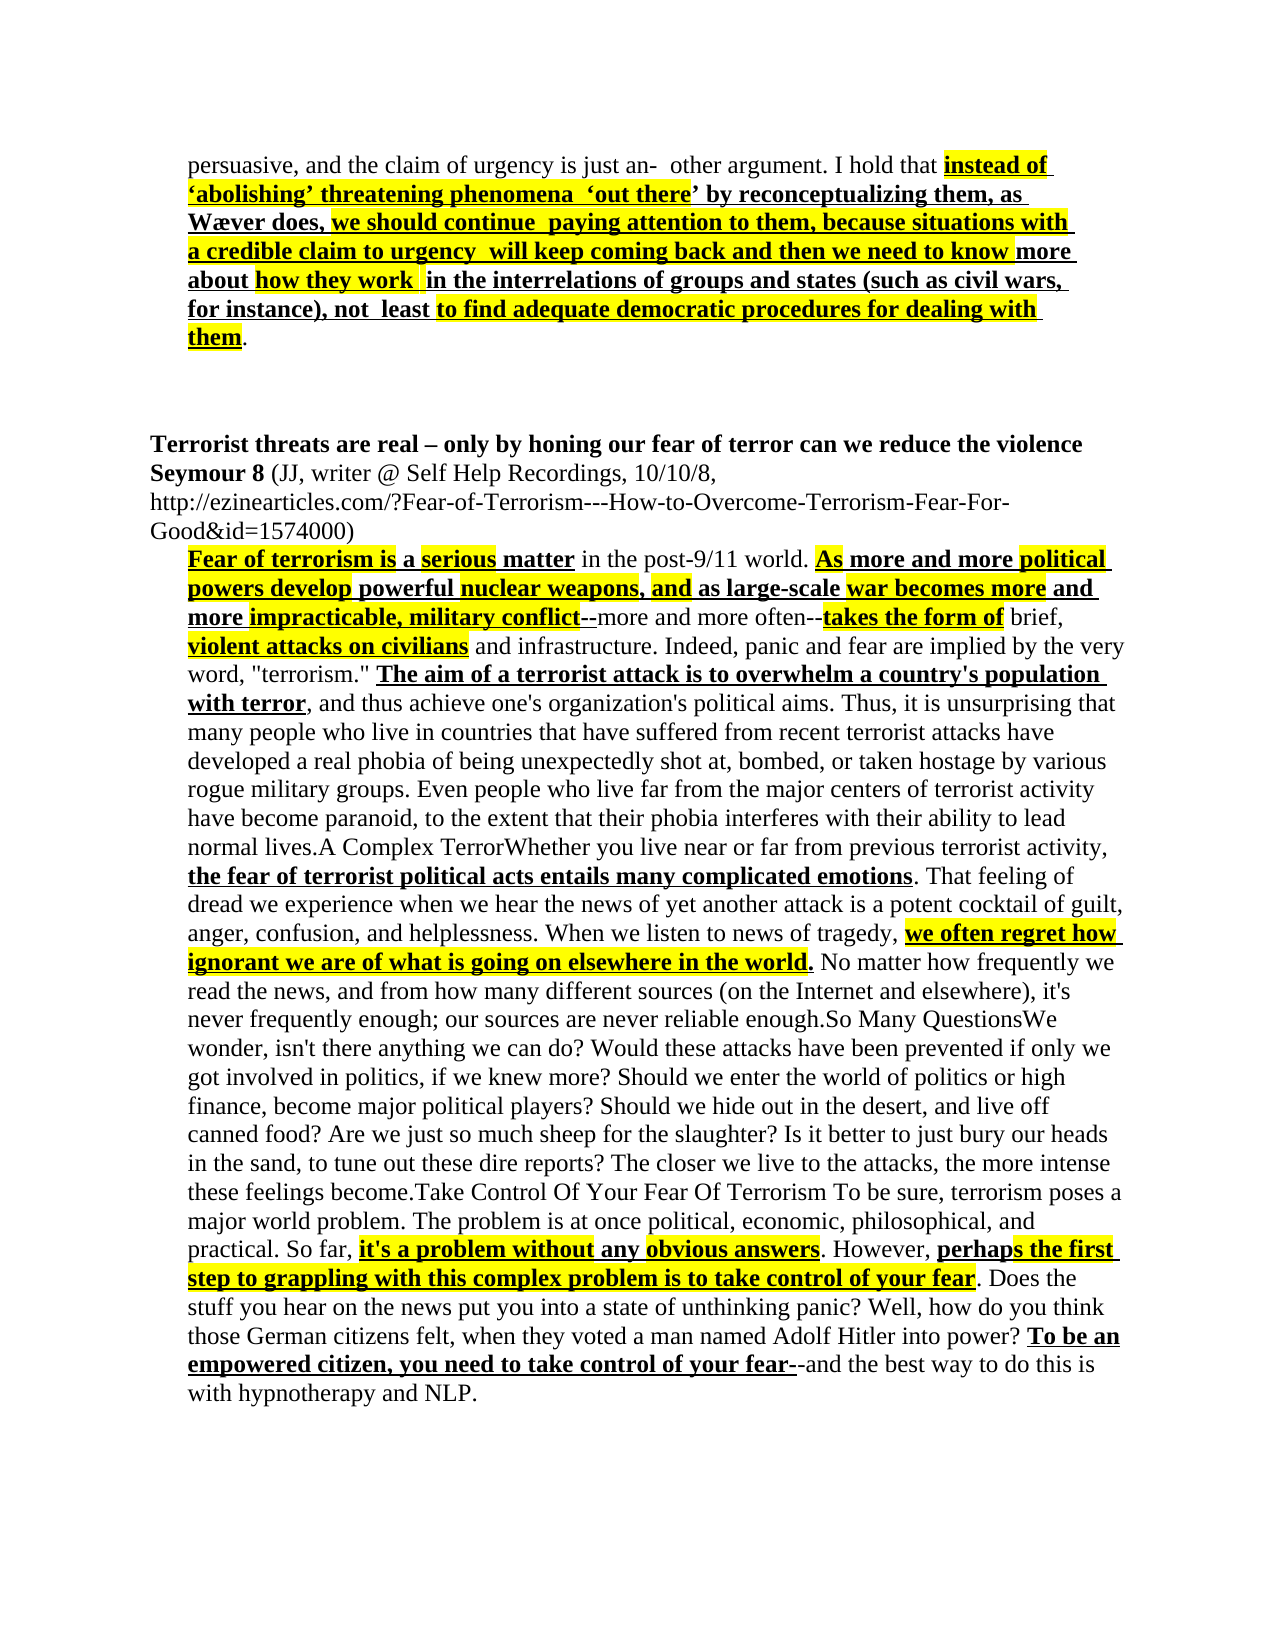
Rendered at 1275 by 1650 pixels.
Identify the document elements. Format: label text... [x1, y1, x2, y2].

subtitle Terrorist threats are real – only by honing our fear of terror can we reduce the violence [150, 429, 1125, 458]
text Fear of terrorism is a serious matter in the post-9/11 world. As more and more political powers develop powerful nuclear weapons, and as large-scale war becomes more and more impracticable, military conflict--more and more often--takes the form of brief, violent attacks on civilians and infrastructure. Indeed, panic and fear are implied by the very word, "terrorism." The aim of a terrorist attack is to overwhelm a country's population with terror, and thus achieve one's organization's political aims. Thus, it is unsurprising that many people who live in countries that have suffered from recent terrorist attacks have developed a real phobia of being unexpectedly shot at, bombed, or taken hostage by various rogue military groups. Even people who live far from the major centers of terrorist activity have become paranoid, to the extent that their phobia interferes with their ability to lead normal lives.A Complex TerrorWhether you live near or far from previous terrorist activity, the fear of terrorist political acts entails many complicated emotions. That feeling of dread we experience when we hear the news of yet another attack is a potent cocktail of guilt, anger, confusion, and helplessness. When we listen to news of tragedy, we often regret how ignorant we are of what is going on elsewhere in the world. No matter how frequently we read the news, and from how many different sources (on the Internet and elsewhere), it's never frequently enough; our sources are never reliable enough.So Many QuestionsWe wonder, isn't there anything we can do? Would these attacks have been prevented if only we got involved in politics, if we knew more? Should we enter the world of politics or high finance, become major political players? Should we hide out in the desert, and live off canned food? Are we just so much sheep for the slaughter? Is it better to just bury our heads in the sand, to tune out these dire reports? The closer we live to the attacks, the more intense these feelings become.Take Control Of Your Fear Of Terrorism To be sure, terrorism poses a major world problem. The problem is at once political, economic, philosophical, and practical. So far, it's a problem without any obvious answers. However, perhaps the first step to grappling with this complex problem is to take control of your fear. Does the stuff you hear on the news put you into a state of unthinking panic? Well, how do you think those German citizens felt, when they voted a man named Adolf Hitler into power? To be an empowered citizen, you need to take control of your fear--and the best way to do this is with hypnotherapy and NLP. [187, 544, 1125, 1407]
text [187, 150, 1080, 351]
text http://ezinearticles.com/?Fear-of-Terrorism---How-to-Overcome-Terrorism-Fear-For-Good&id=1574000) [150, 487, 1125, 544]
text Seymour 8 (JJ, writer @ Self Help Recordings, 10/10/8, [150, 458, 1125, 487]
